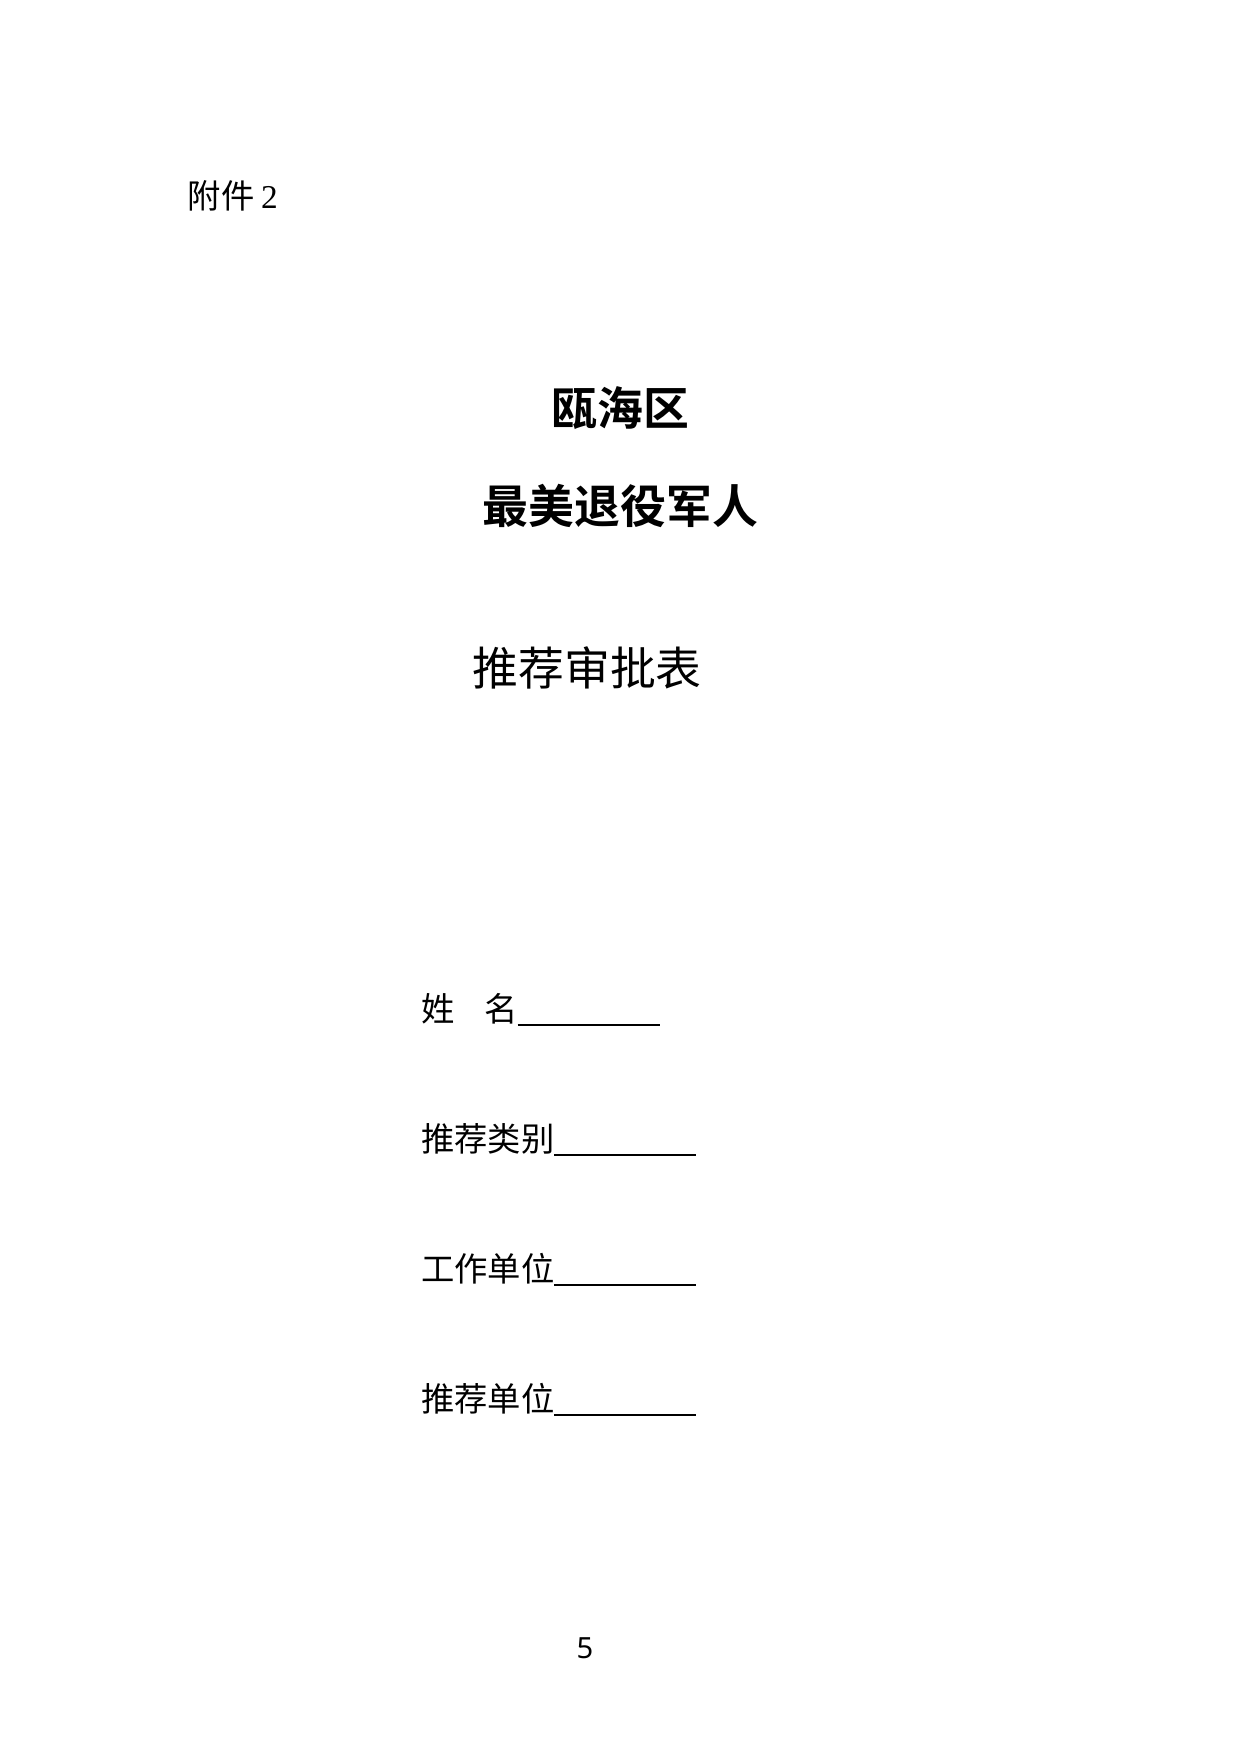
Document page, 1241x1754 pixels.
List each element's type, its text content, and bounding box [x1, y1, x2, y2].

text 推荐类别 [187, 1104, 986, 1169]
text 瓯海区 [187, 357, 1053, 454]
text 推荐审批表 [187, 617, 986, 714]
text 附件2 [187, 162, 986, 227]
text 姓 名 [187, 974, 986, 1039]
text 最美退役军人 [187, 454, 1053, 552]
text 工作单位 [187, 1234, 986, 1299]
text 推荐单位 [187, 1364, 986, 1429]
